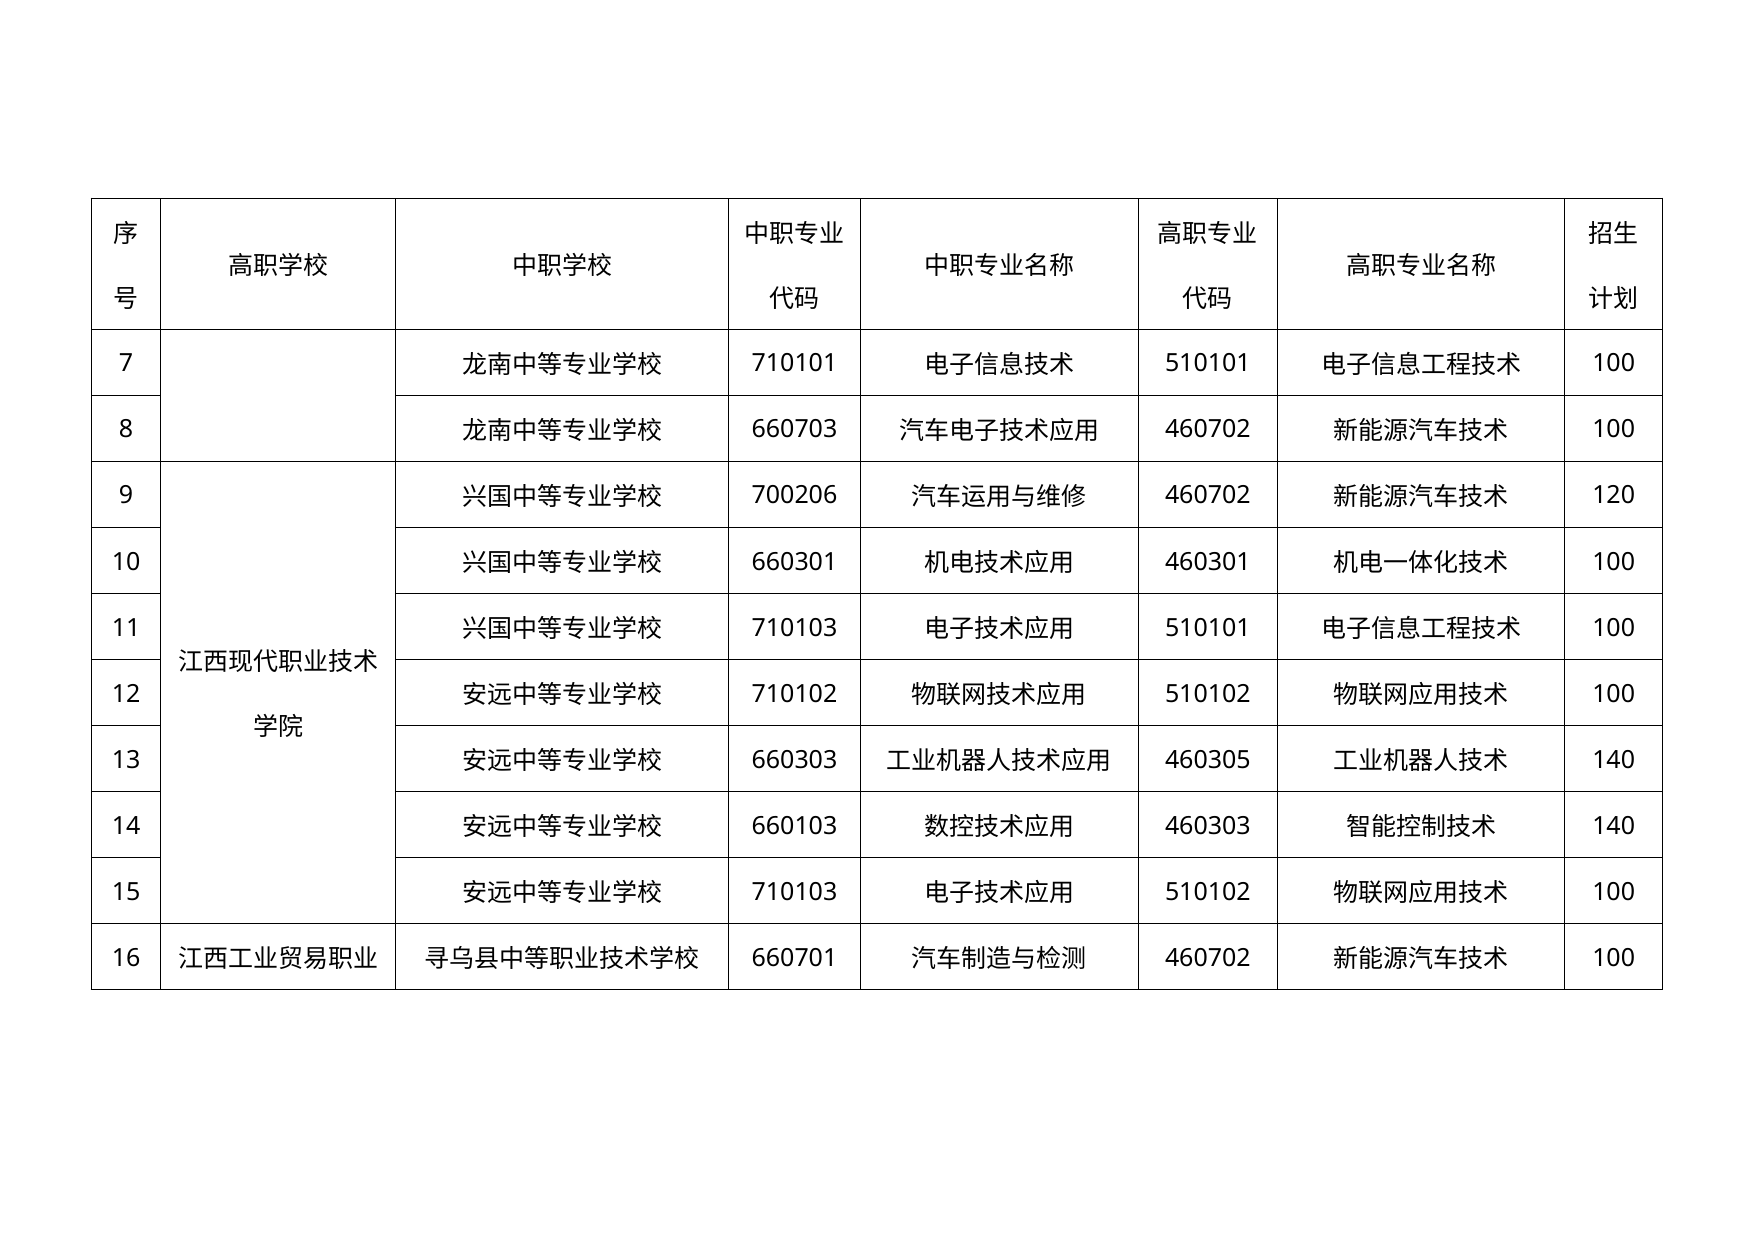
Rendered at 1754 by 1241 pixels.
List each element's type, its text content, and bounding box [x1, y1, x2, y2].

table_cell 江西工业贸易职业技术学院 [161, 924, 395, 989]
table_cell 100 [1565, 330, 1662, 395]
table_cell 460305 [1139, 726, 1277, 791]
table_cell 新能源汽车技术 [1278, 462, 1564, 527]
table_cell 电子技术应用 [861, 858, 1138, 923]
table_cell 兴国中等专业学校 [396, 594, 728, 659]
table_cell 460303 [1139, 792, 1277, 857]
table_cell 140 [1565, 792, 1662, 857]
table_cell 7 [92, 330, 160, 395]
table_header 中职专业名称 [861, 199, 1138, 329]
table_cell 510101 [1139, 330, 1277, 395]
table_cell 安远中等专业学校 [396, 858, 728, 923]
table_cell 710103 [729, 858, 860, 923]
table_cell 16 [92, 924, 160, 989]
table_cell 9 [92, 462, 160, 527]
table_cell 物联网应用技术 [1278, 660, 1564, 725]
table_cell 安远中等专业学校 [396, 792, 728, 857]
table_cell 700206 [729, 462, 860, 527]
table_cell 新能源汽车技术 [1278, 396, 1564, 461]
table_cell 物联网应用技术 [1278, 858, 1564, 923]
table_cell 机电一体化技术 [1278, 528, 1564, 593]
table_cell 660303 [729, 726, 860, 791]
table_cell 智能控制技术 [1278, 792, 1564, 857]
table_cell 工业机器人技术 [1278, 726, 1564, 791]
table_cell 460301 [1139, 528, 1277, 593]
table_cell 龙南中等专业学校 [396, 330, 728, 395]
table_cell 100 [1565, 528, 1662, 593]
table_cell 510102 [1139, 858, 1277, 923]
table_cell 14 [92, 792, 160, 857]
table_cell 安远中等专业学校 [396, 660, 728, 725]
table_cell 电子信息技术 [861, 330, 1138, 395]
table_header 高职专业名称 [1278, 199, 1564, 329]
table_cell 兴国中等专业学校 [396, 528, 728, 593]
table_cell 660703 [729, 396, 860, 461]
table_cell 100 [1565, 594, 1662, 659]
table_cell 15 [92, 858, 160, 923]
table_cell 物联网技术应用 [861, 660, 1138, 725]
table_cell 电子信息工程技术 [1278, 330, 1564, 395]
table_header 中职学校 [396, 199, 728, 329]
table_cell 710103 [729, 594, 860, 659]
table_cell 工业机器人技术应用 [861, 726, 1138, 791]
table_cell 460702 [1139, 924, 1277, 989]
table_header 招生 计划 [1565, 199, 1662, 329]
table_cell 电子技术应用 [861, 594, 1138, 659]
table_cell 电子信息工程技术 [1278, 594, 1564, 659]
table_cell 460702 [1139, 396, 1277, 461]
table_cell 660701 [729, 924, 860, 989]
table_header 中职专业 代码 [729, 199, 860, 329]
table_cell 江西现代职业技术学院 [161, 462, 395, 923]
table_cell 汽车运用与维修 [861, 462, 1138, 527]
table_cell 13 [92, 726, 160, 791]
table_cell 100 [1565, 396, 1662, 461]
table_cell 8 [92, 396, 160, 461]
table_cell 100 [1565, 924, 1662, 989]
table_cell 10 [92, 528, 160, 593]
table_cell 机电技术应用 [861, 528, 1138, 593]
table_cell 660103 [729, 792, 860, 857]
table_cell 120 [1565, 462, 1662, 527]
table_cell 数控技术应用 [861, 792, 1138, 857]
table_cell 汽车制造与检测 [861, 924, 1138, 989]
table_header 高职专业 代码 [1139, 199, 1277, 329]
table_cell 140 [1565, 726, 1662, 791]
table_cell 710101 [729, 330, 860, 395]
table_cell 11 [92, 594, 160, 659]
table_cell 兴国中等专业学校 [396, 462, 728, 527]
table_cell 新能源汽车技术 [1278, 924, 1564, 989]
table_cell 660301 [729, 528, 860, 593]
table_cell 汽车电子技术应用 [861, 396, 1138, 461]
table_cell 龙南中等专业学校 [396, 396, 728, 461]
table_header 序号 [92, 199, 160, 329]
table_cell 100 [1565, 858, 1662, 923]
table_cell 710102 [729, 660, 860, 725]
table_cell 寻乌县中等职业技术学校 [396, 924, 728, 989]
table_header 高职学校 [161, 199, 395, 329]
table_cell 12 [92, 660, 160, 725]
table_cell 安远中等专业学校 [396, 726, 728, 791]
table_cell 100 [1565, 660, 1662, 725]
table_cell 510101 [1139, 594, 1277, 659]
table_cell 510102 [1139, 660, 1277, 725]
table_cell 460702 [1139, 462, 1277, 527]
